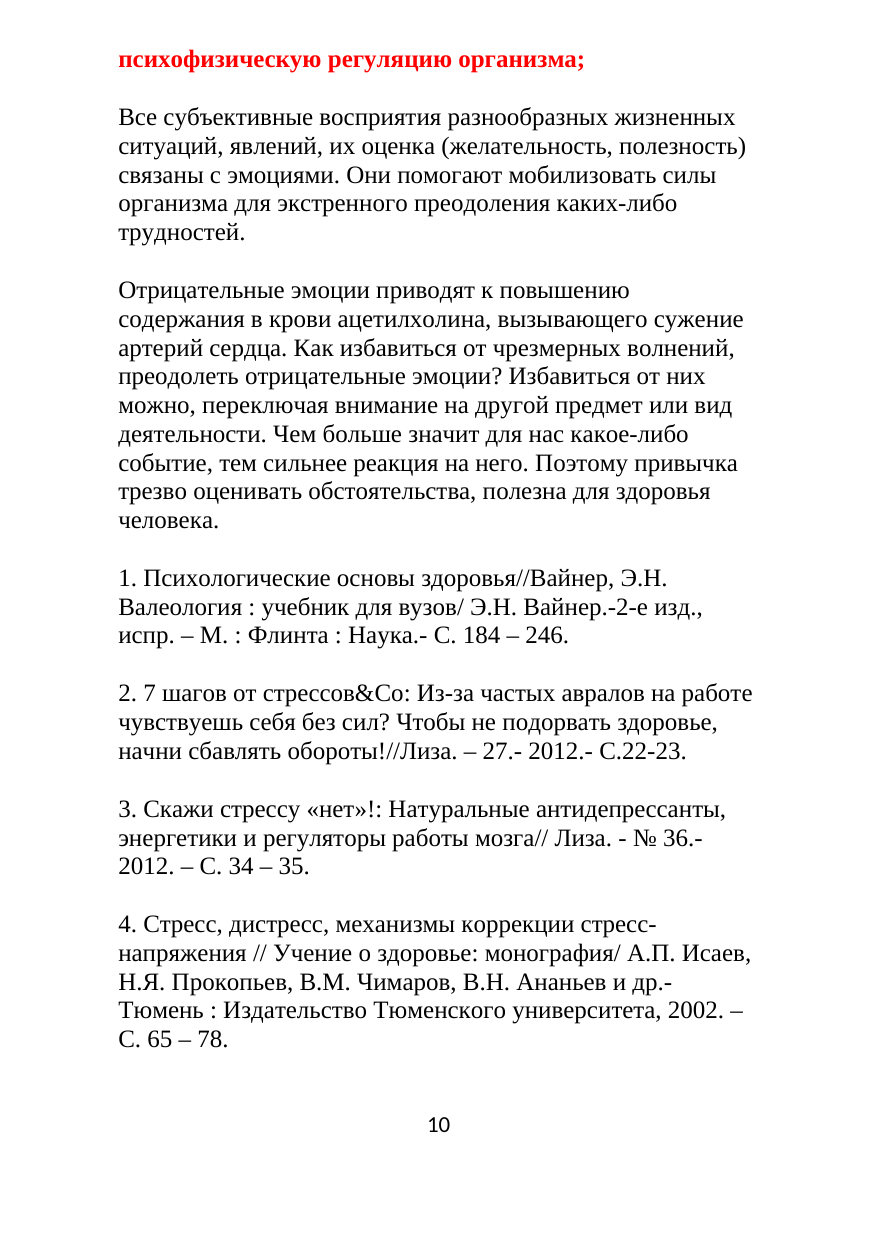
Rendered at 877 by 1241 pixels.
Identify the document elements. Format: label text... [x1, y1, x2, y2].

text Все субъективные восприятия разнообразных жизненных ситуаций, явлений, их оценка (желательность, полезность) связаны с эмоциями. Они помогают мобилизовать силы организма для экстренного преодоления каких-либо трудностей. [118, 102, 759, 246]
text 1. Психологические основы здоровья//Вайнер, Э.Н. Валеология : учебник для вузов/ Э.Н. Вайнер.-2-е изд., испр. – М. : Флинта : Наука.- С. 184 – 246. [118, 563, 759, 649]
text 3. Скажи стрессу «нет»!: Натуральные антидепрессанты, энергетики и регуляторы работы мозга// Лиза. - № 36.- 2012. – С. 34 – 35. [118, 794, 759, 880]
text Отрицательные эмоции приводят к повышению содержания в крови ацетилхолина, вызывающего сужение артерий сердца. Как избавиться от чрезмерных волнений, преодолеть отрицательные эмоции? Избавиться от них можно, переключая внимание на другой предмет или вид деятельности. Чем больше значит для нас какое-либо событие, тем сильнее реакция на него. Поэтому привычка трезво оценивать обстоятельства, полезна для здоровья человека. [118, 275, 759, 534]
text 4. Стресс, дистресс, механизмы коррекции стресс-напряжения // Учение о здоровье: монография/ А.П. Исаев, Н.Я. Прокопьев, В.М. Чимаров, В.Н. Ананьев и др.- Тюмень : Издательство Тюменского университета, 2002. – С. 65 – 78. [118, 909, 759, 1053]
text 2. 7 шагов от стрессов&Co: Из-за частых авралов на работе чувствуешь себя без сил? Чтобы не подорвать здоровье, начни сбавлять обороты!//Лиза. – 27.- 2012.- С.22-23. [118, 678, 759, 765]
text психофизическую регуляцию организма; [118, 44, 759, 73]
